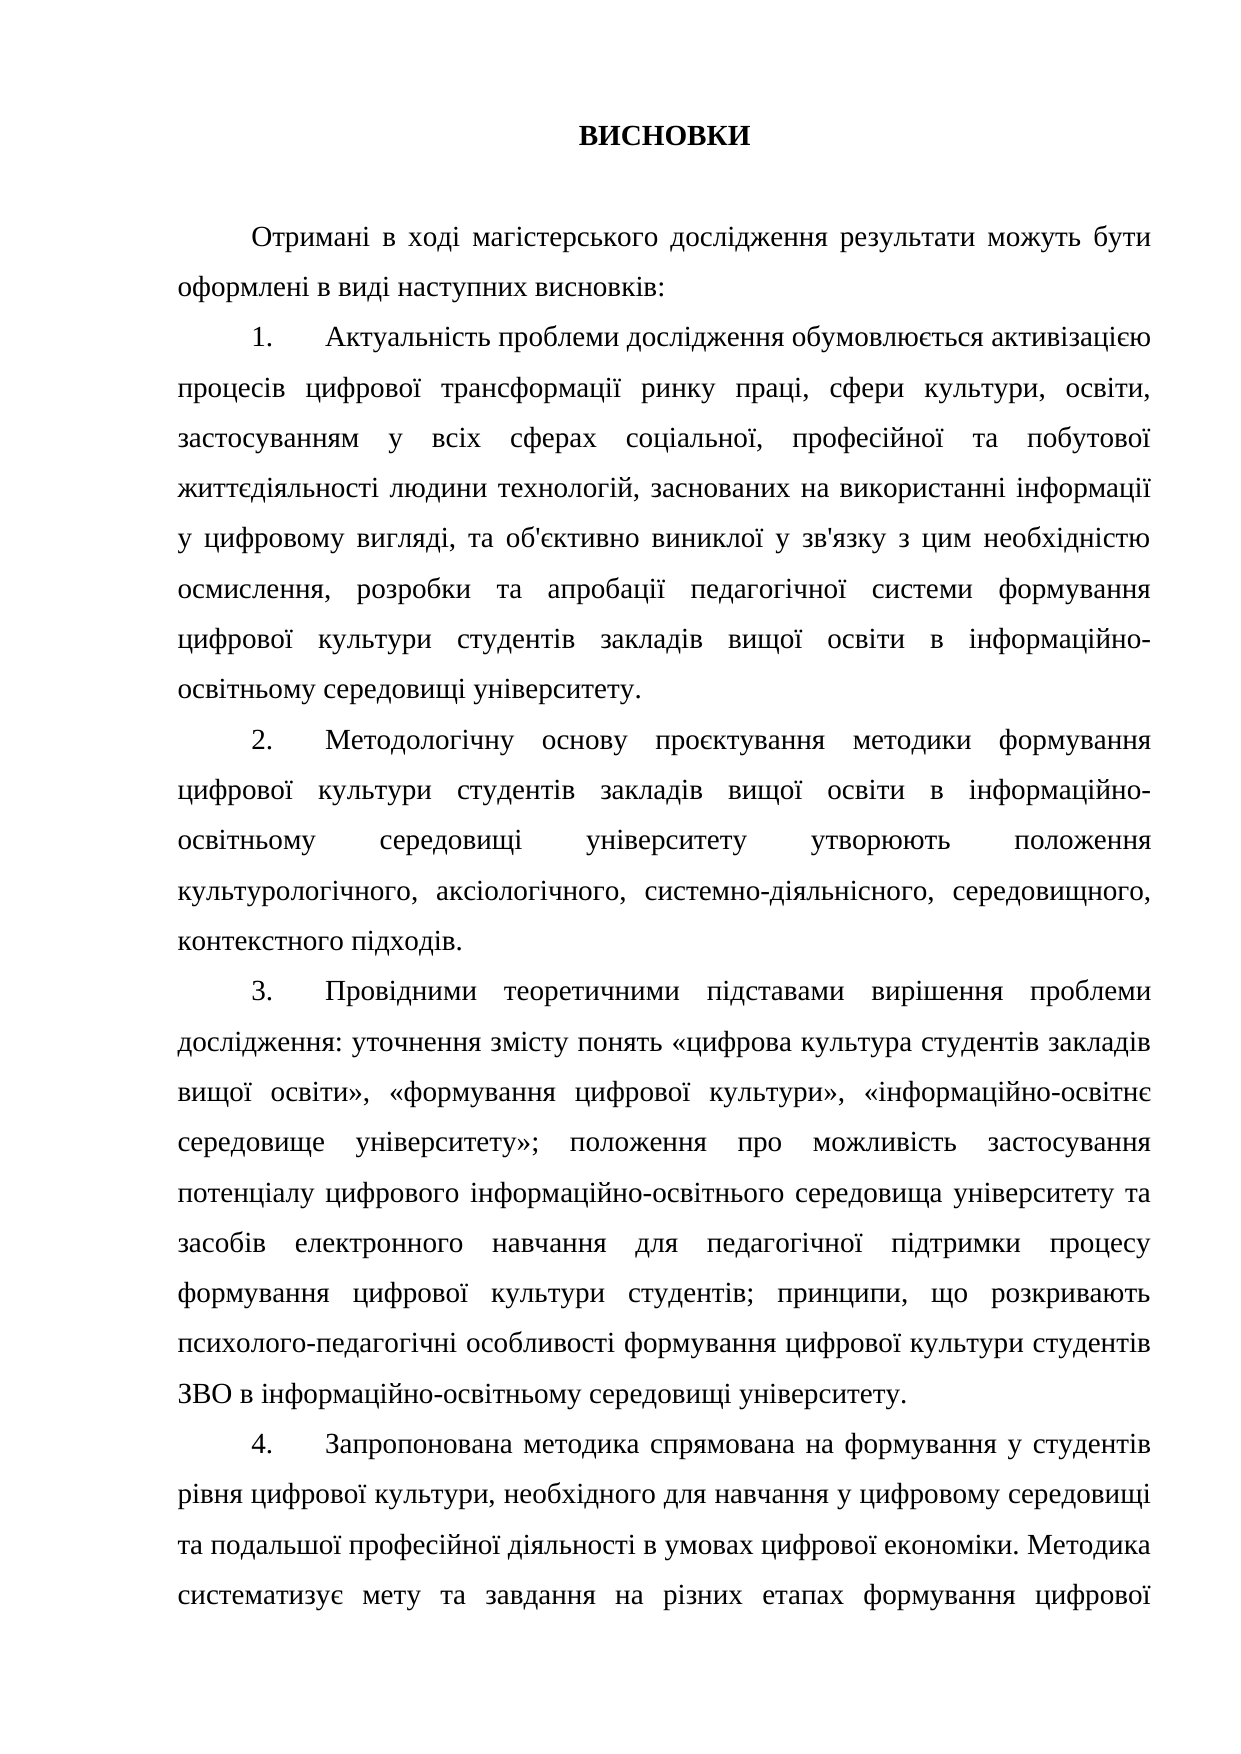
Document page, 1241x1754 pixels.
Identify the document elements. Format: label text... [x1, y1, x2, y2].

text Отримані в ході магістерського дослідження результати можуть бути оформлені в виді наступних висновків: [177, 219, 1152, 303]
text 2. Методологічну основу проєктування методики формування цифрової культури студентів закладів вищої освіти в інформаційно- освітньому середовищі університету утворюють положення культурологічного, аксіологічного, системно-діяльнісного, середовищного, контекстного підходів. [177, 722, 1152, 957]
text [177, 1426, 1152, 1611]
text ВИСНОВКИ [177, 118, 1152, 152]
text 1. Актуальність проблеми дослідження обумовлюється активізацією процесів цифрової трансформації ринку праці, сфери культури, освіти, застосуванням у всіх сферах соціальної, професійної та побутової життєдіяльності людини технологій, заснованих на використанні інформації у цифровому вигляді, та об'єктивно виниклої у зв'язку з цим необхідністю осмислення, розробки та апробації педагогічної системи формування цифрової культури студентів закладів вищої освіти в інформаційно- освітньому середовищі університету. [177, 319, 1152, 705]
text 3. Провідними теоретичними підставами вирішення проблеми дослідження: уточнення змісту понять «цифрова культура студентів закладів вищої освіти», «формування цифрової культури», «інформаційно-освітнє середовище університету»; положення про можливість застосування потенціалу цифрового інформаційно-освітнього середовища університету та засобів електронного навчання для педагогічної підтримки процесу формування цифрової культури студентів; принципи, що розкривають психолого-педагогічні особливості формування цифрової культури студентів ЗВО в інформаційно-освітньому середовищі університету. [177, 973, 1152, 1409]
